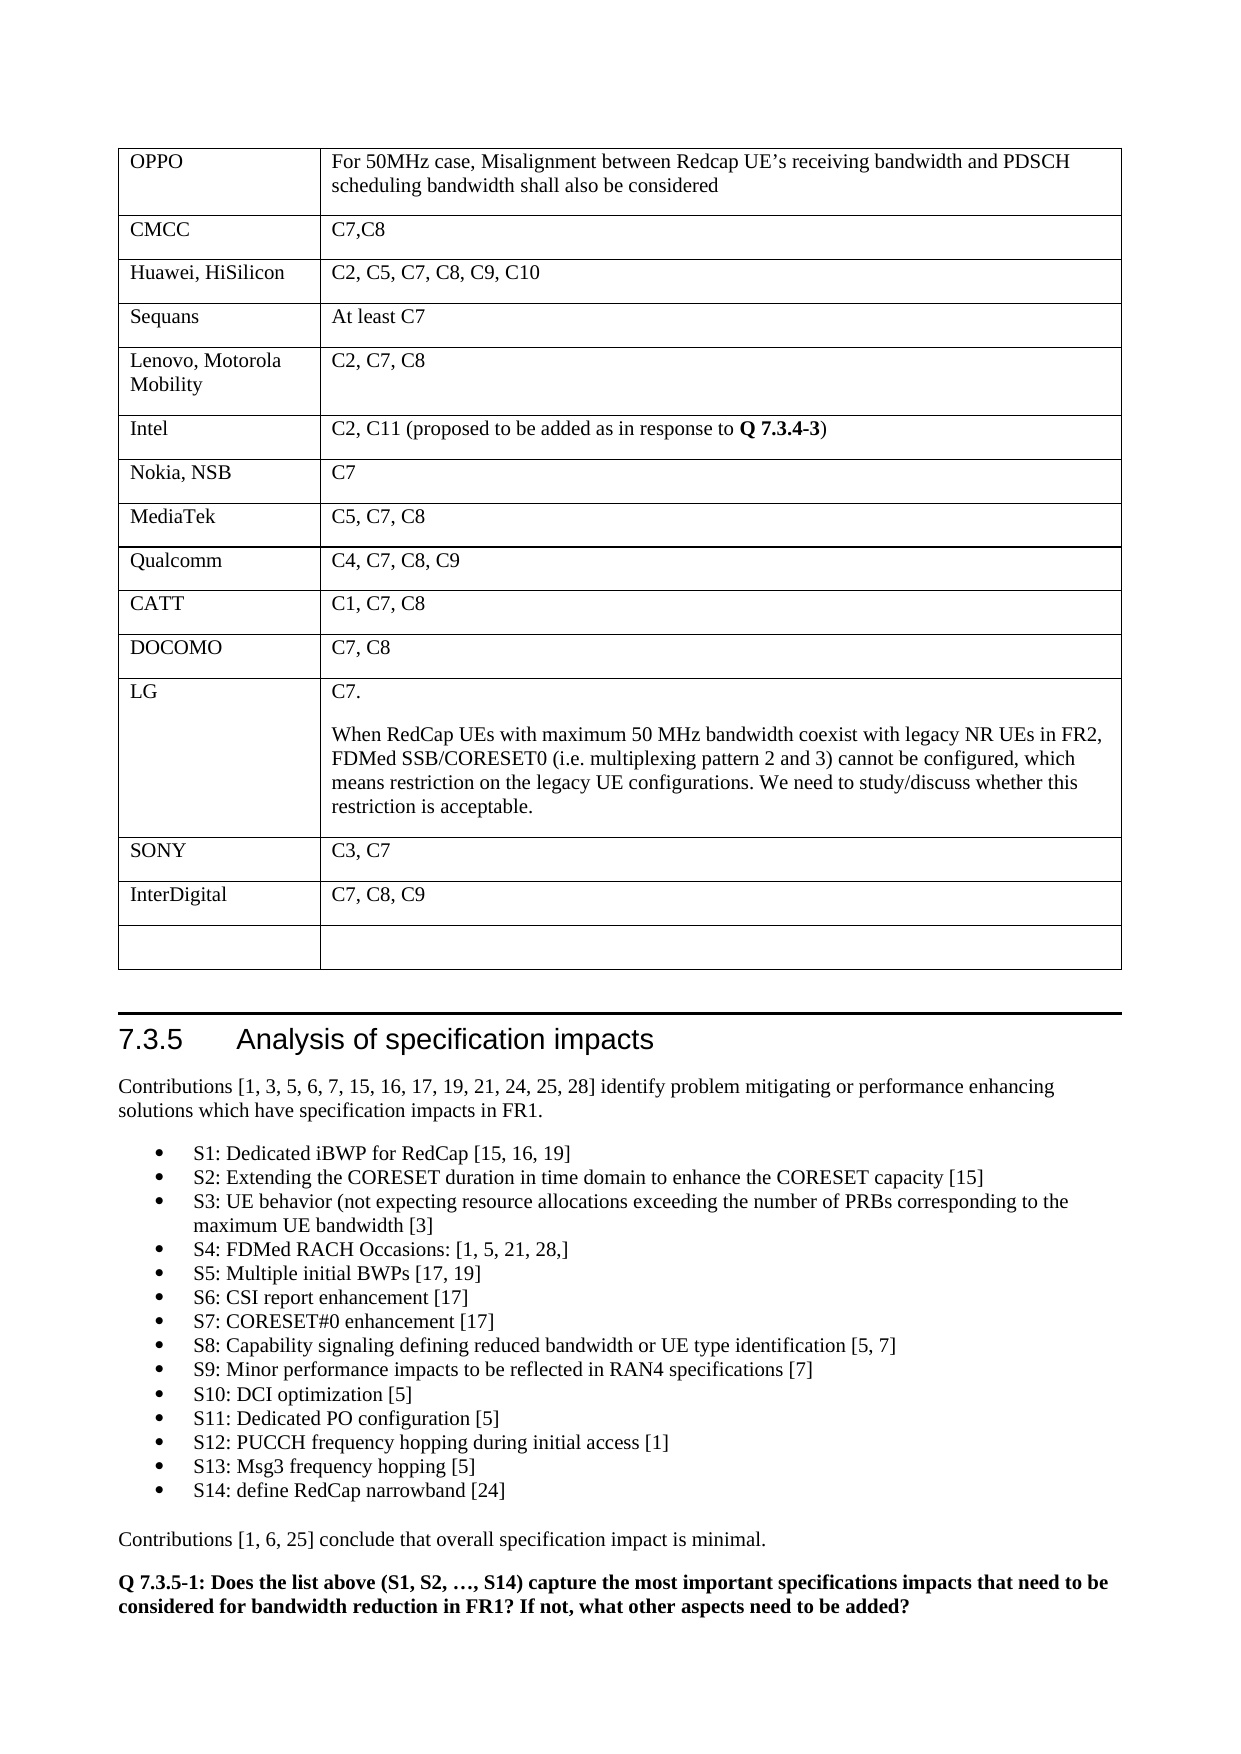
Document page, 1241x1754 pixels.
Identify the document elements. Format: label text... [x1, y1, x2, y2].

table_cell C5, C7, C8 [321, 504, 1121, 546]
list S1: Dedicated iBWP for RedCap [15, 16, 19] [156, 1141, 1122, 1165]
text Contributions [1, 3, 5, 6, 7, 15, 16, 17, 19, 21, 24, 25, 28] identify problem mitigating or performance enhancing solutions which have specification impacts in FR1. [118, 1074, 1122, 1122]
list S4: FDMed RACH Occasions: [1, 5, 21, 28,] [156, 1237, 1122, 1261]
list S3: UE behavior (not expecting resource allocations exceeding the number of PRBs corresponding to the maximum UE bandwidth [3] [156, 1189, 1122, 1237]
table_cell Lenovo, Motorola Mobility [119, 348, 320, 415]
text Q 7.3.5-1: Does the list above (S1, S2, …, S14) capture the most important specifications impacts that need to be considered for bandwidth reduction in FR1? If not, what other aspects need to be added? [118, 1569, 1122, 1618]
table_cell C7, C8, C9 [321, 882, 1121, 924]
list S11: Dedicated PO configuration [5] [156, 1406, 1122, 1429]
table_cell C7, C8 [321, 635, 1121, 678]
table_cell At least C7 [321, 304, 1121, 347]
table_cell C1, C7, C8 [321, 591, 1121, 634]
table_cell [119, 926, 320, 968]
table_cell C2, C7, C8 [321, 348, 1121, 415]
table_cell DOCOMO [119, 635, 320, 678]
list S13: Msg3 frequency hopping [5] [156, 1454, 1122, 1478]
list S14: define RedCap narrowband [24] [156, 1478, 1122, 1502]
text Contributions [1, 6, 25] conclude that overall specification impact is minimal. [118, 1527, 1122, 1551]
table_cell MediaTek [119, 504, 320, 546]
list S12: PUCCH frequency hopping during initial access [1] [156, 1429, 1122, 1454]
table_cell OPPO [119, 149, 320, 215]
list S8: Capability signaling defining reduced bandwidth or UE type identification [5, 7] [156, 1333, 1122, 1357]
table_cell Nokia, NSB [119, 460, 320, 503]
list S7: CORESET#0 enhancement [17] [156, 1309, 1122, 1333]
table_cell LG [119, 679, 320, 837]
table_cell Qualcomm [119, 548, 320, 590]
table_cell C7 [321, 460, 1121, 503]
list S10: DCI optimization [5] [156, 1381, 1122, 1406]
table_cell C2, C5, C7, C8, C9, C10 [321, 260, 1121, 303]
table_cell C7. When RedCap UEs with maximum 50 MHz bandwidth coexist with legacy NR UEs in FR2, FDMed SSB/CORESET0 (i.e. multiplexing pattern 2 and 3) cannot be configured, which means restriction on the legacy UE configurations. We need to study/discuss whether this restriction is acceptable. [321, 679, 1121, 837]
table_cell C3, C7 [321, 838, 1121, 881]
table_cell InterDigital [119, 882, 320, 924]
table_cell C7,C8 [321, 216, 1121, 259]
list S9: Minor performance impacts to be reflected in RAN4 specifications [7] [156, 1357, 1122, 1381]
list S2: Extending the CORESET duration in time domain to enhance the CORESET capacity [15] [156, 1165, 1122, 1189]
list S6: CSI report enhancement [17] [156, 1285, 1122, 1309]
table_cell CMCC [119, 216, 320, 259]
table_cell SONY [119, 838, 320, 881]
table_cell For 50MHz case, Misalignment between Redcap UE’s receiving bandwidth and PDSCH scheduling bandwidth shall also be considered [321, 149, 1121, 215]
table_cell C2, C11 (proposed to be added as in response to Q 7.3.4-3) [321, 416, 1121, 459]
list S5: Multiple initial BWPs [17, 19] [156, 1261, 1122, 1285]
table_cell [321, 926, 1121, 968]
subtitle 7.3.5 Analysis of specification impacts [118, 1015, 1122, 1055]
table_cell Sequans [119, 304, 320, 347]
table_cell C4, C7, C8, C9 [321, 548, 1121, 590]
table_cell CATT [119, 591, 320, 634]
table_cell Intel [119, 416, 320, 459]
table_cell Huawei, HiSilicon [119, 260, 320, 303]
